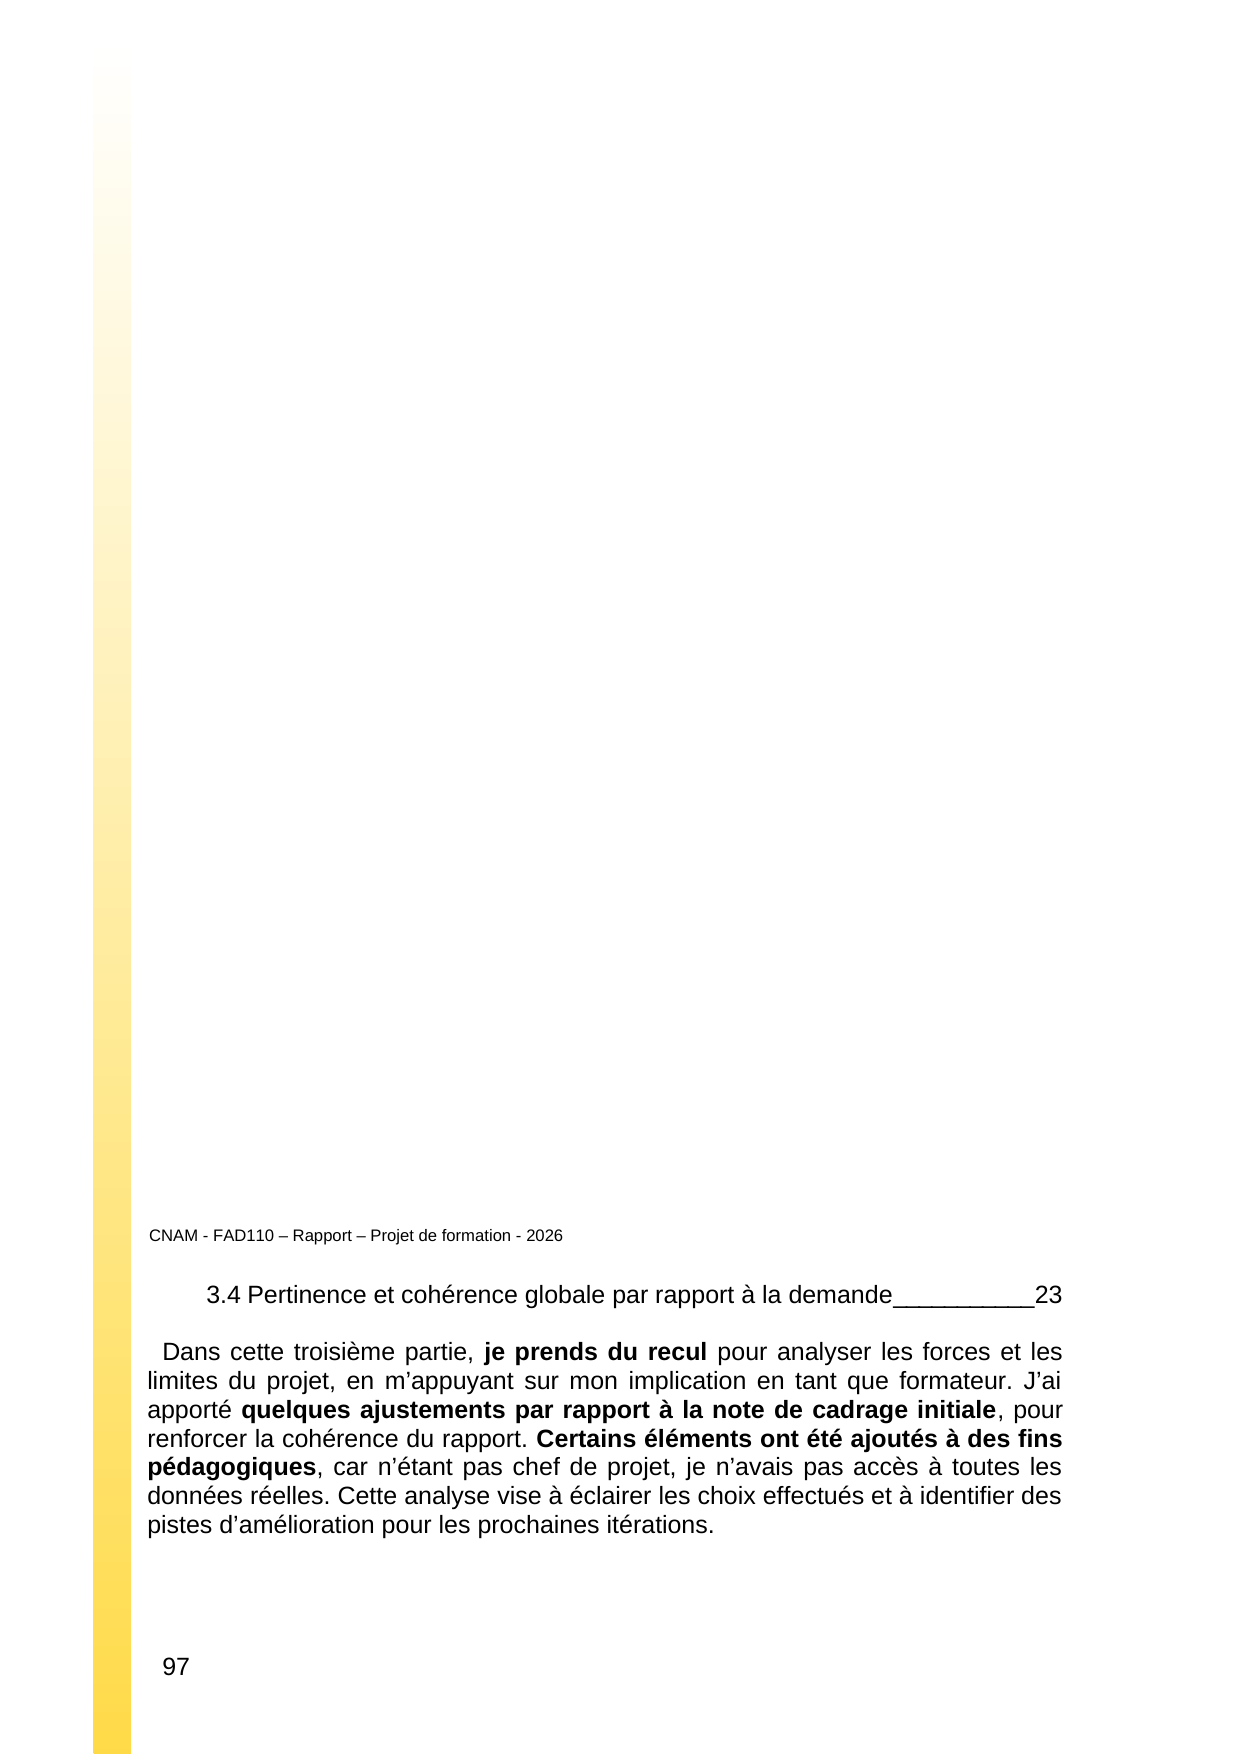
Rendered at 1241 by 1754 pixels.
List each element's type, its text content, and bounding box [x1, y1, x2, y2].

text Dans cette troisième partie, je prends du recul pour analyser les forces et les limites du projet, en m’appuyant sur mon implication en tant que formateur. J’ai apporté quelques ajustements par rapport à la note de cadrage initiale, pour renforcer la cohérence du rapport. Certains éléments ont été ajoutés à des fins pédagogiques, car n’étant pas chef de projet, je n’avais pas accès à toutes les données réelles. Cette analyse vise à éclairer les choix effectués et à identifier des pistes d’amélioration pour les prochaines itérations. [147, 1337, 1063, 1539]
text 3.4 Pertinence et cohérence globale par rapport à la demande 23 [170, 1280, 1063, 1309]
